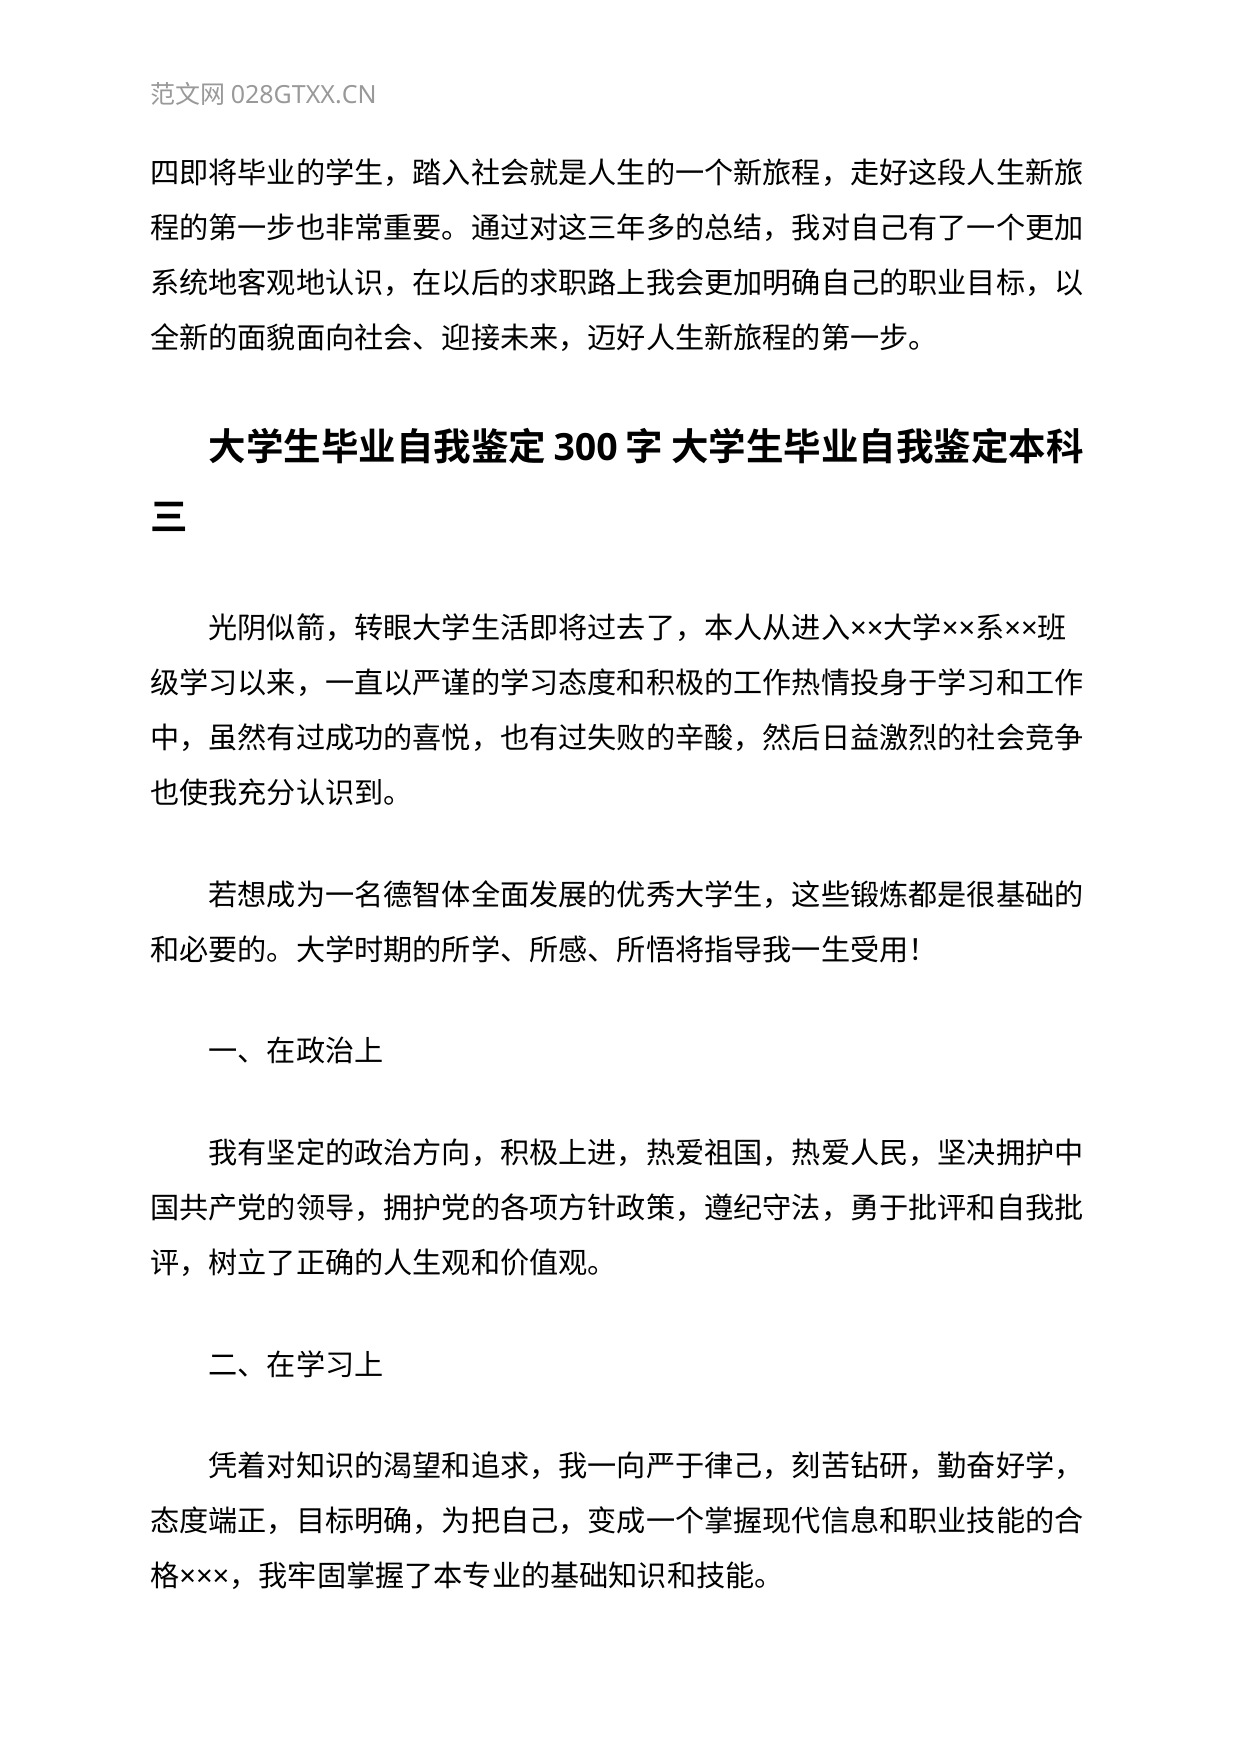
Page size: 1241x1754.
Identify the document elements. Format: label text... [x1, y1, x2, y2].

text 若想成为一名德智体全面发展的优秀大学生，这些锻炼都是很基础的和必要的。大学时期的所学、所感、所悟将指导我一生受用！ [150, 871, 1090, 968]
text 二、在学习上 [150, 1341, 1090, 1383]
text 光阴似箭，转眼大学生活即将过去了，本人从进入××大学××系××班级学习以来，一直以严谨的学习态度和积极的工作热情投身于学习和工作中，虽然有过成功的喜悦，也有过失败的辛酸，然后日益激烈的社会竞争也使我充分认识到。 [150, 604, 1090, 812]
text 我有坚定的政治方向，积极上进，热爱祖国，热爱人民，坚决拥护中国共产党的领导，拥护党的各项方针政策，遵纪守法，勇于批评和自我批评，树立了正确的人生观和价值观。 [150, 1129, 1090, 1282]
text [150, 150, 1090, 357]
text 凭着对知识的渴望和追求，我一向严于律己，刻苦钻研，勤奋好学，态度端正，目标明确，为把自己，变成一个掌握现代信息和职业技能的合格×××，我牢固掌握了本专业的基础知识和技能。 [150, 1443, 1090, 1595]
text 一、在政治上 [150, 1028, 1090, 1070]
text 大学生毕业自我鉴定300字 大学生毕业自我鉴定本科三 [150, 416, 1090, 541]
